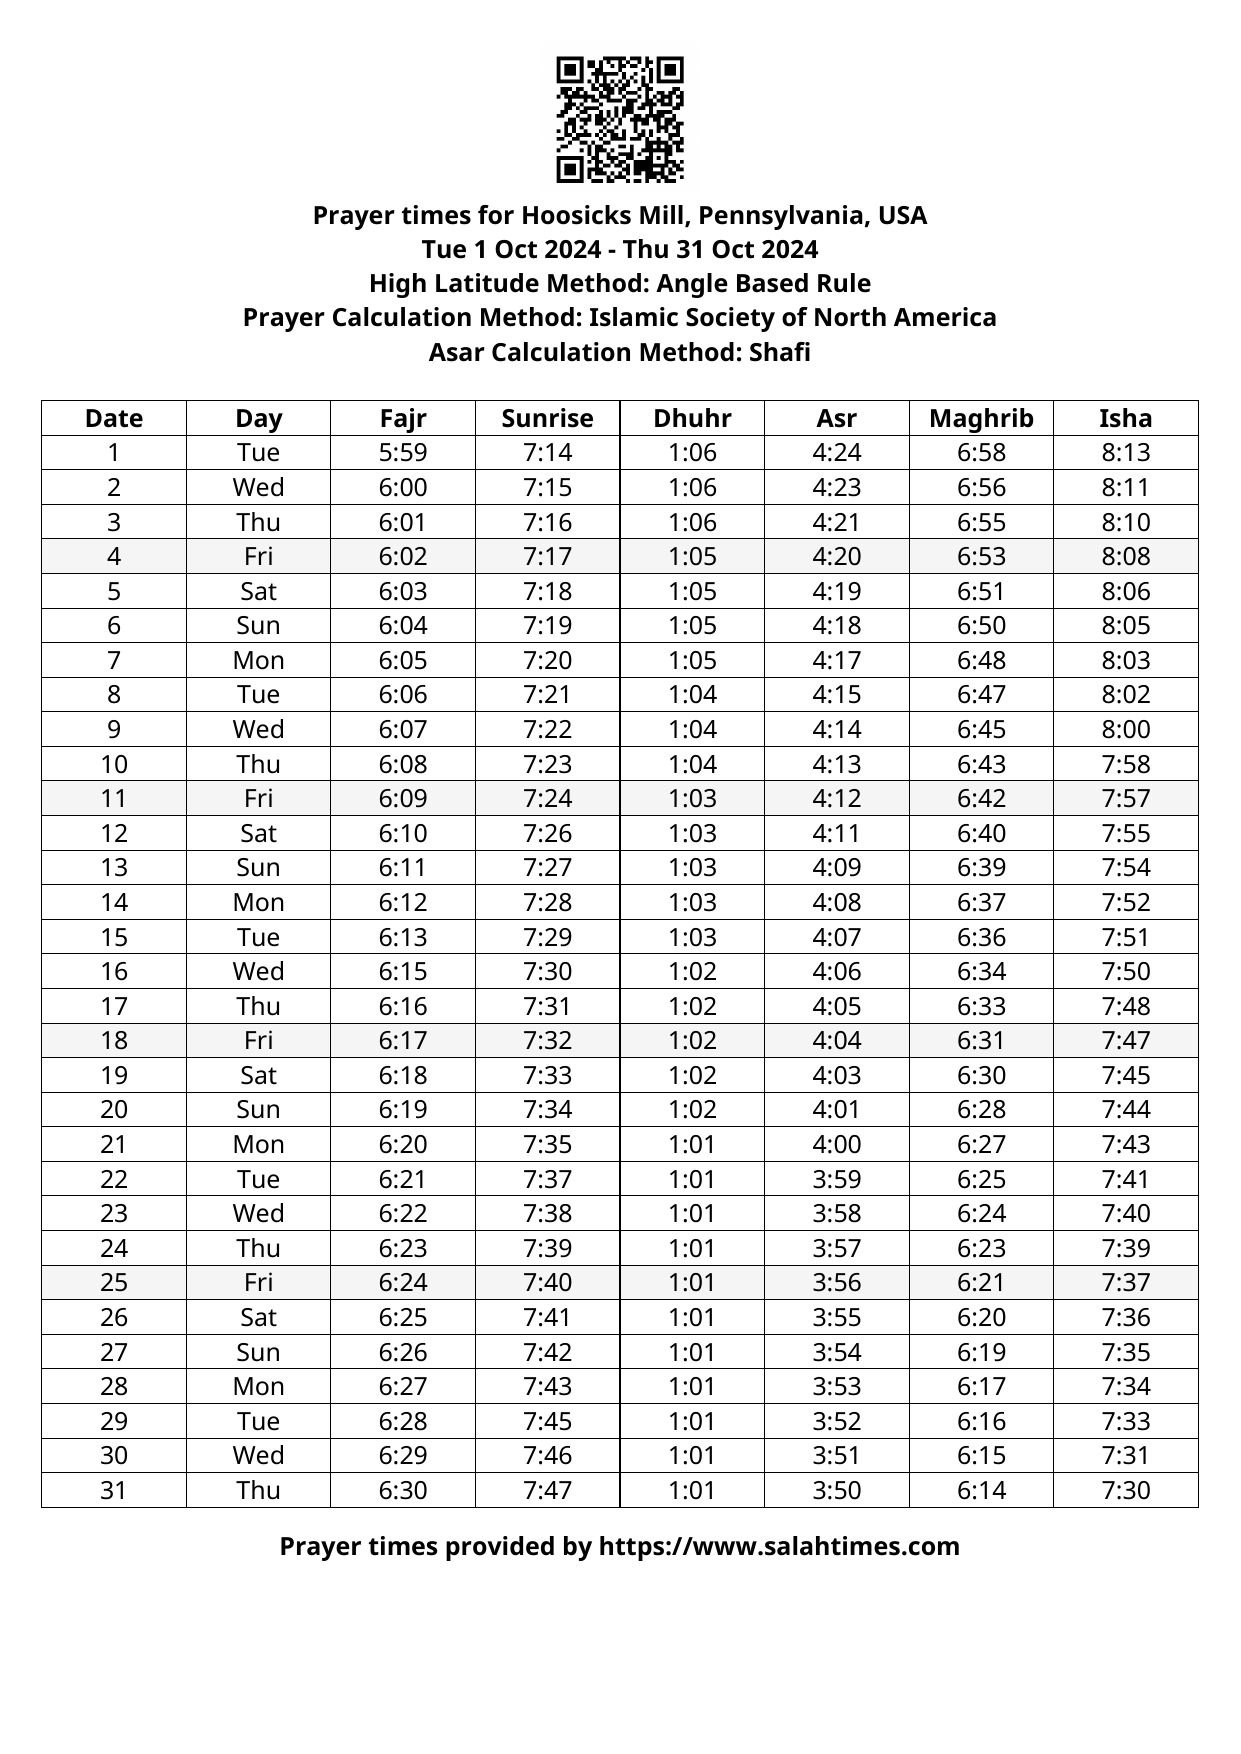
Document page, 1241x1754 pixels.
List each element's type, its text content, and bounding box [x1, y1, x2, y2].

table_cell 5 [42, 574, 186, 607]
table_cell 7:35 [476, 1127, 619, 1161]
table_cell 1:05 [621, 643, 764, 677]
table_cell 12 [42, 816, 186, 849]
table_cell 1:06 [621, 505, 764, 538]
table_cell Wed [187, 1196, 330, 1230]
table_cell 1:03 [621, 851, 764, 884]
table_cell 7:52 [1054, 885, 1198, 919]
table_cell 8:05 [1054, 609, 1198, 642]
table_cell 1:02 [621, 1093, 764, 1126]
table_cell 4:00 [765, 1127, 909, 1161]
table_cell 7:38 [476, 1196, 619, 1230]
table_cell 1:01 [621, 1404, 764, 1437]
table_cell 6:50 [910, 609, 1053, 642]
table_cell 6:30 [331, 1473, 475, 1507]
table_cell 6:08 [331, 747, 475, 780]
table_cell 3:59 [765, 1162, 909, 1195]
table_cell 5:59 [331, 436, 475, 469]
table_cell 8:00 [1054, 712, 1198, 746]
table_cell 7:20 [476, 643, 619, 677]
table_cell 4:17 [765, 643, 909, 677]
table_cell 6:27 [910, 1127, 1053, 1161]
table_cell 1:01 [621, 1439, 764, 1472]
table_cell 10 [42, 747, 186, 780]
table_cell 6:39 [910, 851, 1053, 884]
table_cell 4:20 [765, 539, 909, 573]
table_cell 26 [42, 1300, 186, 1334]
table_cell 1:05 [621, 609, 764, 642]
table_cell Wed [187, 712, 330, 746]
picture [542, 41, 699, 198]
table_cell 6:25 [910, 1162, 1053, 1195]
table_cell 1:03 [621, 885, 764, 919]
table_cell Sun [187, 1335, 330, 1368]
table_header Date [42, 401, 186, 434]
table_cell 3 [42, 505, 186, 538]
table_cell 6:43 [910, 747, 1053, 780]
table_cell 6:33 [910, 989, 1053, 1022]
table_cell 7:28 [476, 885, 619, 919]
table_cell 8:08 [1054, 539, 1198, 573]
table_cell 1 [42, 436, 186, 469]
table_cell 6:02 [331, 539, 475, 573]
table_cell 7:33 [1054, 1404, 1198, 1437]
table_cell 6:19 [910, 1335, 1053, 1368]
table_cell 7:47 [1054, 1024, 1198, 1057]
table_cell 7:26 [476, 816, 619, 849]
table_cell 7:34 [476, 1093, 619, 1126]
table_cell 7:35 [1054, 1335, 1198, 1368]
table_header Day [187, 401, 330, 434]
table_cell 7:24 [476, 781, 619, 815]
table_cell 4 [42, 539, 186, 573]
table_cell 4:18 [765, 609, 909, 642]
table_cell 6:16 [910, 1404, 1053, 1437]
table_cell 7:30 [476, 954, 619, 988]
table_cell 4:24 [765, 436, 909, 469]
table_cell 4:23 [765, 470, 909, 504]
table_cell 6:05 [331, 643, 475, 677]
table_cell 7:42 [476, 1335, 619, 1368]
table_cell 6:12 [331, 885, 475, 919]
table_cell 8:02 [1054, 678, 1198, 711]
table_cell 7:41 [476, 1300, 619, 1334]
table_cell 6:17 [331, 1024, 475, 1057]
table_cell 7:31 [476, 989, 619, 1022]
table_cell 6:09 [331, 781, 475, 815]
table_cell 8:11 [1054, 470, 1198, 504]
text Prayer times for Hoosicks Mill, Pennsylvania, USA [42, 198, 1198, 232]
table_cell 1:06 [621, 470, 764, 504]
table_cell Thu [187, 505, 330, 538]
table_cell 19 [42, 1058, 186, 1092]
table_cell 6:53 [910, 539, 1053, 573]
table_cell Tue [187, 436, 330, 469]
table_cell 4:19 [765, 574, 909, 607]
table_header Asr [765, 401, 909, 434]
text Prayer Calculation Method: Islamic Society of North America [42, 300, 1198, 334]
table_cell 6:21 [910, 1266, 1053, 1299]
table_cell 17 [42, 989, 186, 1022]
table_cell 4:06 [765, 954, 909, 988]
table_cell Fri [187, 781, 330, 815]
table_cell Mon [187, 1127, 330, 1161]
table_cell 6:29 [331, 1439, 475, 1472]
table_cell 1:01 [621, 1127, 764, 1161]
table_cell 4:08 [765, 885, 909, 919]
table_cell 21 [42, 1127, 186, 1161]
table_cell 7:41 [1054, 1162, 1198, 1195]
table_cell Fri [187, 539, 330, 573]
table_cell 1:05 [621, 539, 764, 573]
table_cell 7:45 [476, 1404, 619, 1437]
table_cell 1:02 [621, 1058, 764, 1092]
table_cell 6:20 [331, 1127, 475, 1161]
table_cell 20 [42, 1093, 186, 1126]
table_cell 7:47 [476, 1473, 619, 1507]
table_cell Thu [187, 1231, 330, 1264]
table_cell 7:37 [476, 1162, 619, 1195]
table_cell 3:53 [765, 1369, 909, 1403]
table_cell 6:58 [910, 436, 1053, 469]
table_cell 6:40 [910, 816, 1053, 849]
table_cell 8:13 [1054, 436, 1198, 469]
table_cell Wed [187, 954, 330, 988]
table_cell 7:23 [476, 747, 619, 780]
table_cell 1:01 [621, 1266, 764, 1299]
table_header Fajr [331, 401, 475, 434]
table_cell 6:07 [331, 712, 475, 746]
table_cell 1:03 [621, 920, 764, 953]
table_cell 6:14 [910, 1473, 1053, 1507]
table_cell 7:22 [476, 712, 619, 746]
table_cell Sun [187, 851, 330, 884]
table_cell Sun [187, 609, 330, 642]
table_cell Tue [187, 678, 330, 711]
table_cell 7:36 [1054, 1300, 1198, 1334]
table_cell 7:43 [1054, 1127, 1198, 1161]
table_cell 3:51 [765, 1439, 909, 1472]
table_cell 7:30 [1054, 1473, 1198, 1507]
table_cell 6:55 [910, 505, 1053, 538]
table_cell 7:14 [476, 436, 619, 469]
table_cell 6 [42, 609, 186, 642]
table_cell 25 [42, 1266, 186, 1299]
table_cell 6:27 [331, 1369, 475, 1403]
table_cell 8:10 [1054, 505, 1198, 538]
table_cell 4:15 [765, 678, 909, 711]
table_cell 1:01 [621, 1196, 764, 1230]
table_cell 14 [42, 885, 186, 919]
table_cell Fri [187, 1024, 330, 1057]
table_cell 6:30 [910, 1058, 1053, 1092]
table_cell 29 [42, 1404, 186, 1437]
table_cell 7:39 [476, 1231, 619, 1264]
table_cell 7:50 [1054, 954, 1198, 988]
table_cell 30 [42, 1439, 186, 1472]
table_cell 7:33 [476, 1058, 619, 1092]
table_cell 9 [42, 712, 186, 746]
table_cell 7:37 [1054, 1266, 1198, 1299]
table_cell 27 [42, 1335, 186, 1368]
table_cell Tue [187, 1162, 330, 1195]
table_cell Fri [187, 1266, 330, 1299]
table_cell 6:25 [331, 1300, 475, 1334]
table_cell 7:44 [1054, 1093, 1198, 1126]
table_header Dhuhr [621, 401, 764, 434]
table_cell 6:36 [910, 920, 1053, 953]
table_cell 1:01 [621, 1300, 764, 1334]
table_cell Sat [187, 574, 330, 607]
table_cell 13 [42, 851, 186, 884]
table_cell 6:23 [910, 1231, 1053, 1264]
table_cell 4:09 [765, 851, 909, 884]
table_cell 22 [42, 1162, 186, 1195]
table_cell 1:02 [621, 954, 764, 988]
table_cell 6:42 [910, 781, 1053, 815]
table_cell 1:01 [621, 1231, 764, 1264]
table_cell 4:14 [765, 712, 909, 746]
table_cell 7:57 [1054, 781, 1198, 815]
table_cell 1:05 [621, 574, 764, 607]
table_cell 7:17 [476, 539, 619, 573]
table_cell Mon [187, 1369, 330, 1403]
table_cell 1:03 [621, 781, 764, 815]
table_cell 3:55 [765, 1300, 909, 1334]
table_cell 3:56 [765, 1266, 909, 1299]
table_cell 16 [42, 954, 186, 988]
table_cell 8 [42, 678, 186, 711]
table_cell 1:01 [621, 1473, 764, 1507]
table_cell 7:29 [476, 920, 619, 953]
table_cell Wed [187, 1439, 330, 1472]
table_cell 6:23 [331, 1231, 475, 1264]
table_cell 6:24 [331, 1266, 475, 1299]
table_cell Thu [187, 1473, 330, 1507]
table_cell 7:43 [476, 1369, 619, 1403]
table_cell 3:57 [765, 1231, 909, 1264]
table_header Isha [1054, 401, 1198, 434]
table_cell 1:03 [621, 816, 764, 849]
table_cell 6:34 [910, 954, 1053, 988]
table_cell Wed [187, 470, 330, 504]
table_header Maghrib [910, 401, 1053, 434]
table_cell 4:05 [765, 989, 909, 1022]
table_cell 7:48 [1054, 989, 1198, 1022]
table_cell 1:01 [621, 1162, 764, 1195]
table_cell Mon [187, 885, 330, 919]
table_cell 4:01 [765, 1093, 909, 1126]
table_cell 4:11 [765, 816, 909, 849]
table_cell 7:27 [476, 851, 619, 884]
table_cell 7:39 [1054, 1231, 1198, 1264]
table_cell 4:04 [765, 1024, 909, 1057]
table_cell 4:12 [765, 781, 909, 815]
table_cell 6:22 [331, 1196, 475, 1230]
table_cell 6:21 [331, 1162, 475, 1195]
table_cell 1:01 [621, 1335, 764, 1368]
table_cell 1:01 [621, 1369, 764, 1403]
text Prayer times provided by https://www.salahtimes.com [42, 1528, 1198, 1563]
table_cell 7:45 [1054, 1058, 1198, 1092]
table_cell Sat [187, 1300, 330, 1334]
table_cell 4:13 [765, 747, 909, 780]
table_cell 6:13 [331, 920, 475, 953]
table_cell Mon [187, 643, 330, 677]
table_cell 6:47 [910, 678, 1053, 711]
table_cell 7:40 [1054, 1196, 1198, 1230]
table_cell 6:45 [910, 712, 1053, 746]
table_cell 7:32 [476, 1024, 619, 1057]
table_cell 6:01 [331, 505, 475, 538]
table_cell 1:02 [621, 1024, 764, 1057]
table_cell 7:40 [476, 1266, 619, 1299]
table_cell Sat [187, 1058, 330, 1092]
table_cell 6:17 [910, 1369, 1053, 1403]
table_cell 7 [42, 643, 186, 677]
table_cell 11 [42, 781, 186, 815]
table_cell 7:55 [1054, 816, 1198, 849]
table_cell 7:31 [1054, 1439, 1198, 1472]
table_cell 1:04 [621, 747, 764, 780]
table_cell Thu [187, 989, 330, 1022]
table_cell 6:06 [331, 678, 475, 711]
table_cell 31 [42, 1473, 186, 1507]
table_cell 15 [42, 920, 186, 953]
text High Latitude Method: Angle Based Rule [42, 266, 1198, 300]
table_cell 1:04 [621, 712, 764, 746]
table_cell 24 [42, 1231, 186, 1264]
table_cell 6:20 [910, 1300, 1053, 1334]
table_cell 2 [42, 470, 186, 504]
table_cell 28 [42, 1369, 186, 1403]
table_cell 8:03 [1054, 643, 1198, 677]
table_cell 4:21 [765, 505, 909, 538]
table_cell 1:02 [621, 989, 764, 1022]
table_cell 23 [42, 1196, 186, 1230]
table_cell 6:03 [331, 574, 475, 607]
table_cell 7:15 [476, 470, 619, 504]
table_cell 1:04 [621, 678, 764, 711]
table_cell 7:19 [476, 609, 619, 642]
table_cell Sat [187, 816, 330, 849]
table_cell 7:46 [476, 1439, 619, 1472]
table_cell 1:06 [621, 436, 764, 469]
table_cell 6:31 [910, 1024, 1053, 1057]
text Asar Calculation Method: Shafi [42, 334, 1198, 368]
table_cell 7:34 [1054, 1369, 1198, 1403]
table_cell 7:51 [1054, 920, 1198, 953]
table_cell 6:19 [331, 1093, 475, 1126]
table_cell 3:50 [765, 1473, 909, 1507]
table_cell 6:04 [331, 609, 475, 642]
table_cell 6:24 [910, 1196, 1053, 1230]
table_cell 6:37 [910, 885, 1053, 919]
table_cell 7:54 [1054, 851, 1198, 884]
table_cell 6:28 [331, 1404, 475, 1437]
table_cell 4:07 [765, 920, 909, 953]
table_cell 8:06 [1054, 574, 1198, 607]
table_cell 6:11 [331, 851, 475, 884]
table_cell 6:00 [331, 470, 475, 504]
table_cell 6:48 [910, 643, 1053, 677]
table_cell 3:58 [765, 1196, 909, 1230]
table_cell 6:18 [331, 1058, 475, 1092]
table_cell 18 [42, 1024, 186, 1057]
table_cell Sun [187, 1093, 330, 1126]
text Tue 1 Oct 2024 - Thu 31 Oct 2024 [42, 232, 1198, 266]
table_cell 3:52 [765, 1404, 909, 1437]
table_cell 6:28 [910, 1093, 1053, 1126]
table_cell Tue [187, 920, 330, 953]
table_cell 3:54 [765, 1335, 909, 1368]
table_cell 7:16 [476, 505, 619, 538]
table_cell 6:51 [910, 574, 1053, 607]
table_cell Tue [187, 1404, 330, 1437]
table_cell 6:26 [331, 1335, 475, 1368]
table_cell 7:18 [476, 574, 619, 607]
table_cell 7:21 [476, 678, 619, 711]
table_cell 6:15 [331, 954, 475, 988]
table_cell 7:58 [1054, 747, 1198, 780]
table_cell 4:03 [765, 1058, 909, 1092]
table_cell 6:15 [910, 1439, 1053, 1472]
table_cell 6:56 [910, 470, 1053, 504]
table_cell 6:10 [331, 816, 475, 849]
table_cell 6:16 [331, 989, 475, 1022]
table_header Sunrise [476, 401, 619, 434]
table_cell Thu [187, 747, 330, 780]
